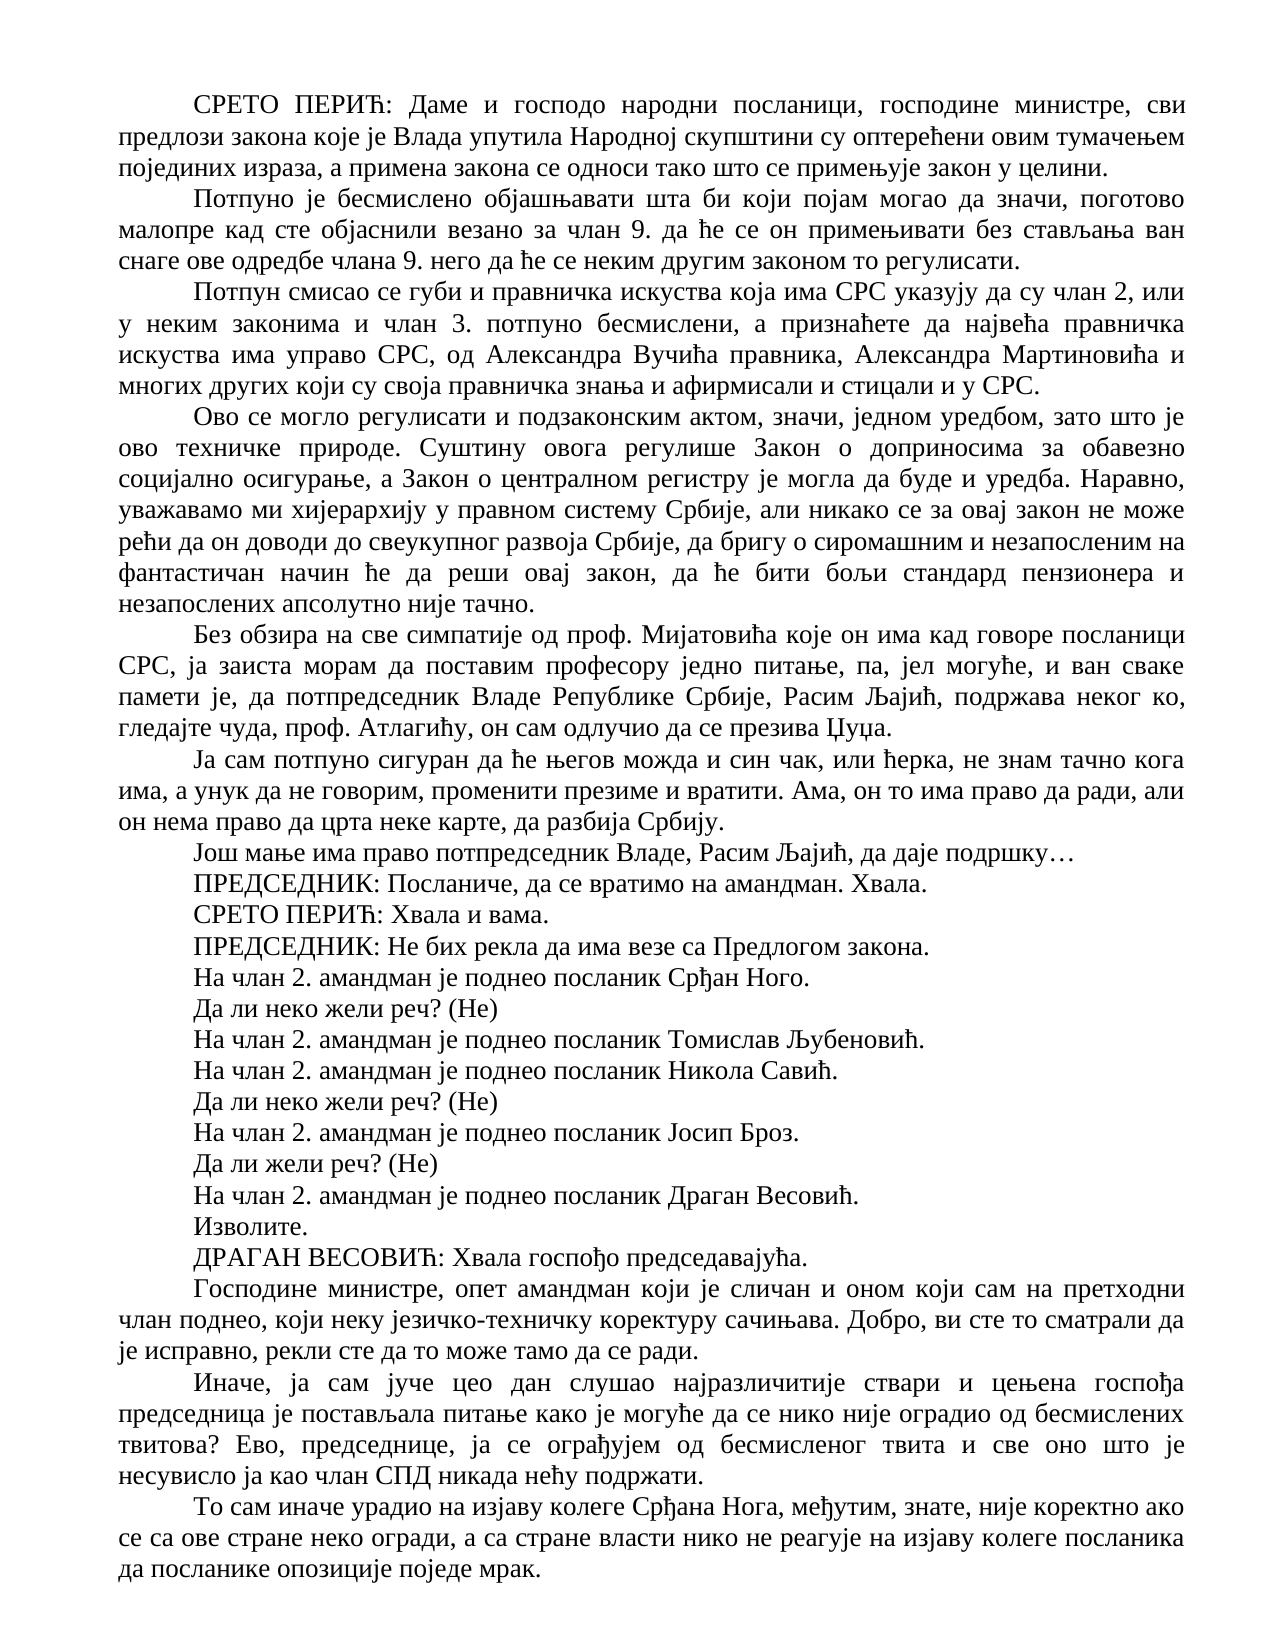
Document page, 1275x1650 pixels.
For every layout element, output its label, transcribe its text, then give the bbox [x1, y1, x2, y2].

text На члан 2. амандман је поднео посланик Драган Весовић. [118, 1179, 1186, 1210]
text То сам иначе урадио на изјаву колеге Срђана Нога, међутим, знате, није коректно ако се са ове стране неко огради, а са стране власти нико не реагује на изјаву колеге посланика да посланике опозиције поједе мрак. [118, 1490, 1186, 1584]
text Да ли неко жели реч? (Не) [118, 992, 1186, 1023]
text Да ли неко жели реч? (Не) [118, 1085, 1186, 1116]
text Ово се могло регулисати и подзаконским актом, значи, једном уредбом, зато што је ово техничке природе. Суштину овога регулише Закон о доприносима за обавезно социјално осигурање, а Закон о централном регистру је могла да буде и уредба. Наравно, уважавамо ми хијерархију у правном систему Србије, али никако се за овај закон не може рећи да он доводи до свеукупног развоја Србије, да бригу о сиромашним и незапосленим на фантастичан начин ће да реши овај закон, да ће бити бољи стандард пензионера и незапослених апсолутно није тачно. [118, 400, 1186, 618]
text Господине министре, опет амандман који је сличан и оном који сам на претходни члан поднео, који неку језичко-техничку коректуру сачињава. Добро, ви сте то сматрали да је исправно, рекли сте да то може тамо да се ради. [118, 1272, 1186, 1366]
text Без обзира на све симпатије од проф. Мијатовића које он има кад говоре посланици СРС, ја заиста морам да поставим професору једно питање, па, јел могуће, и ван сваке памети је, да потпредседник Владе Републике Србије, Расим Љајић, подржава неког ко, гледајте чуда, проф. Атлагићу, он сам одлучио да се презива Џуџа. [118, 618, 1186, 743]
text ДРАГАН ВЕСОВИЋ: Хвала госпођо председавајућа. [118, 1241, 1186, 1272]
text Да ли жели реч? (Не) [118, 1148, 1186, 1179]
text На члан 2. амандман је поднео посланик Јосип Броз. [118, 1116, 1186, 1148]
text На члан 2. амандман је поднео посланик Срђан Ного. [118, 961, 1186, 992]
text Потпуно је бесмислено објашњавати шта би који појам могао да значи, поготово малопре кад сте објаснили везано за члан 9. да ће се он примењивати без стављања ван снаге ове одредбе члана 9. него да ће се неким другим законом то регулисати. [118, 182, 1186, 276]
text СРЕТО ПЕРИЋ: Хвала и вама. [118, 898, 1186, 929]
text Ја сам потпуно сигуран да ће његов можда и син чак, или ћерка, не знам тачно кога има, а унук да не говорим, променити презиме и вратити. Ама, он то има право да ради, али он нема право да црта неке карте, да разбија Србију. [118, 743, 1186, 836]
text ПРЕДСЕДНИК: Посланиче, да се вратимо на амандман. Хвала. [118, 867, 1186, 898]
text Потпун смисао се губи и правничка искуства која има СРС указују да су члан 2, или у неким законима и члан 3. потпуно бесмислени, а признаћете да највећа правничка искуства има управо СРС, од Александра Вучића правника, Александра Мартиновића и многих других који су своја правничка знања и афирмисали и стицали и у СРС. [118, 276, 1186, 400]
text Иначе, ја сам јуче цео дан слушао најразличитије ствари и цењена госпођа председница је постављала питање како је могуће да се нико није оградио од бесмислених твитова? Ево, председнице, ја се ограђујем од бесмисленог твита и све оно што је несувисло ја као члан СПД никада нећу подржати. [118, 1366, 1186, 1490]
text СРЕТО ПЕРИЋ: Даме и господо народни посланици, господине министре, сви предлози закона које је Влада упутила Народној скупштини су оптерећени овим тумачењем појединих израза, а примена закона се односи тако што се примењује закон у целини. [118, 89, 1186, 182]
text На члан 2. амандман је поднео посланик Никола Савић. [118, 1054, 1186, 1085]
text ПРЕДСЕДНИК: Не бих рекла да има везе са Предлогом закона. [118, 929, 1186, 961]
text Још мање има право потпредседник Владе, Расим Љајић, да даје подршку… [118, 836, 1186, 867]
text На члан 2. амандман је поднео посланик Томислав Љубеновић. [118, 1023, 1186, 1054]
text Изволите. [118, 1210, 1186, 1241]
